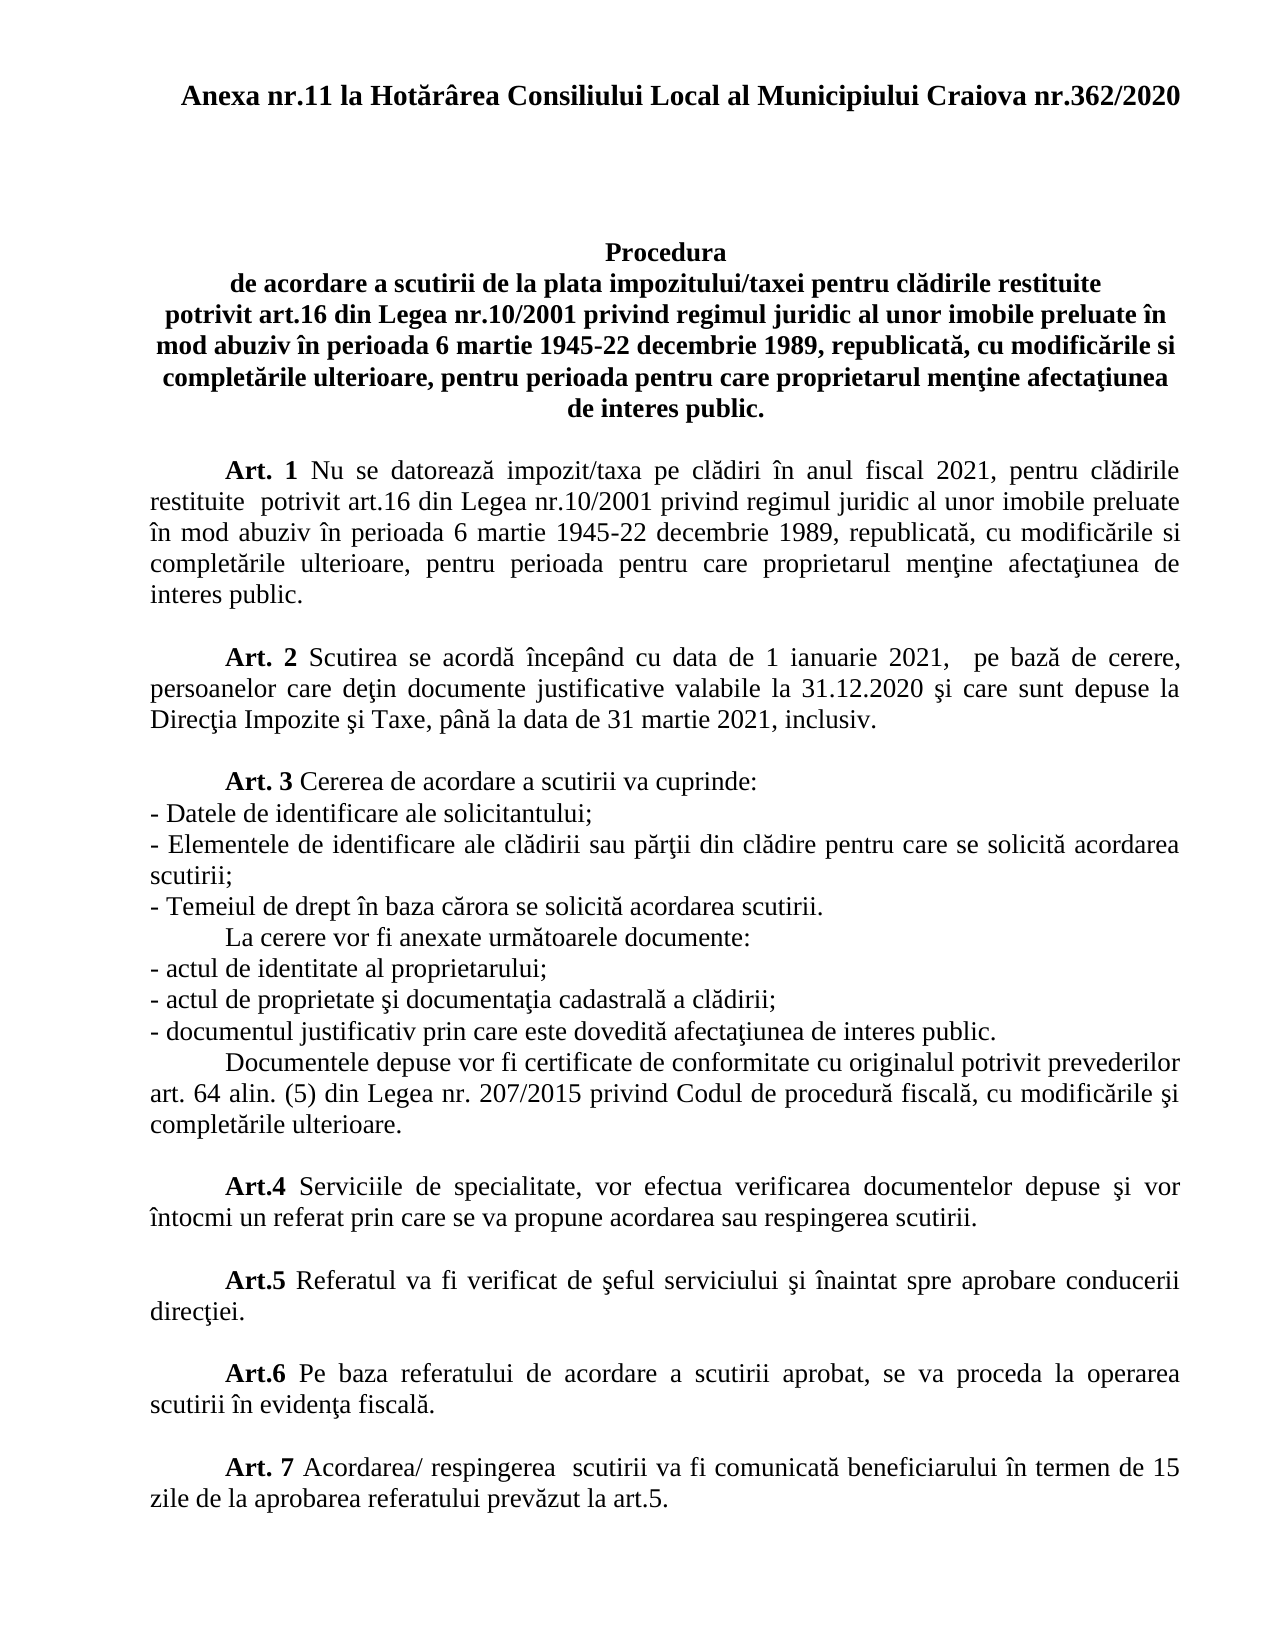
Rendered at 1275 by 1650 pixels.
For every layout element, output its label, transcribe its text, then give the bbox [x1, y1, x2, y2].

text Art.6 Pe baza referatului de acordare a scutirii aprobat, se va proceda la operarea scutirii în evidenţa fiscală. [150, 1357, 1181, 1419]
text Anexa nr.11 la Hotărârea Consiliului Local al Municipiului Craiova nr.362/2020 [150, 78, 1181, 111]
text - Elementele de identificare ale clădirii sau părţii din clădire pentru care se solicită acordarea scutirii; [150, 828, 1181, 890]
text Art. 7 Acordarea/ respingerea scutirii va fi comunicată beneficiarului în termen de 15 zile de la aprobarea referatului prevăzut la art.5. [150, 1451, 1181, 1513]
text Documentele depuse vor fi certificate de conformitate cu originalul potrivit prevederilor art. 64 alin. (5) din Legea nr. 207/2015 privind Codul de procedură fiscală, cu modificările şi completările ulterioare. [150, 1046, 1181, 1139]
text Art. 2 Scutirea se acordă începând cu data de 1 ianuarie 2021, pe bază de cerere, persoanelor care deţin documente justificative valabile la 31.12.2020 şi care sunt depuse la Direcţia Impozite şi Taxe, până la data de 31 martie 2021, inclusiv. [150, 641, 1181, 734]
text - Temeiul de drept în baza cărora se solicită acordarea scutirii. [150, 890, 1181, 921]
text de acordare a scutirii de la plata impozitului/taxei pentru clădirile restituite [150, 267, 1181, 298]
text - Datele de identificare ale solicitantului; [150, 797, 1181, 828]
text potrivit art.16 din Legea nr.10/2001 privind regimul juridic al unor imobile preluate în mod abuziv în perioada 6 martie 1945-22 decembrie 1989, republicată, cu modificările si completările ulterioare, pentru perioada pentru care proprietarul menţine afectaţiunea de interes public. [150, 298, 1181, 423]
text Art.5 Referatul va fi verificat de şeful serviciului şi înaintat spre aprobare conducerii direcţiei. [150, 1264, 1181, 1326]
text Art.4 Serviciile de specialitate, vor efectua verificarea documentelor depuse şi vor întocmi un referat prin care se va propune acordarea sau respingerea scutirii. [150, 1170, 1181, 1233]
text - actul de proprietate şi documentaţia cadastrală a clădirii; [150, 983, 1181, 1015]
text Procedura [150, 236, 1181, 267]
text La cerere vor fi anexate următoarele documente: [150, 921, 1181, 952]
text - actul de identitate al proprietarului; [150, 952, 1181, 983]
text Art. 1 Nu se datorează impozit/taxa pe clădiri în anul fiscal 2021, pentru clădirile restituite potrivit art.16 din Legea nr.10/2001 privind regimul juridic al unor imobile preluate în mod abuziv în perioada 6 martie 1945-22 decembrie 1989, republicată, cu modificările si completările ulterioare, pentru perioada pentru care proprietarul menţine afectaţiunea de interes public. [150, 454, 1181, 610]
text - documentul justificativ prin care este dovedită afectaţiunea de interes public. [150, 1015, 1181, 1046]
text Art. 3 Cererea de acordare a scutirii va cuprinde: [150, 766, 1181, 797]
